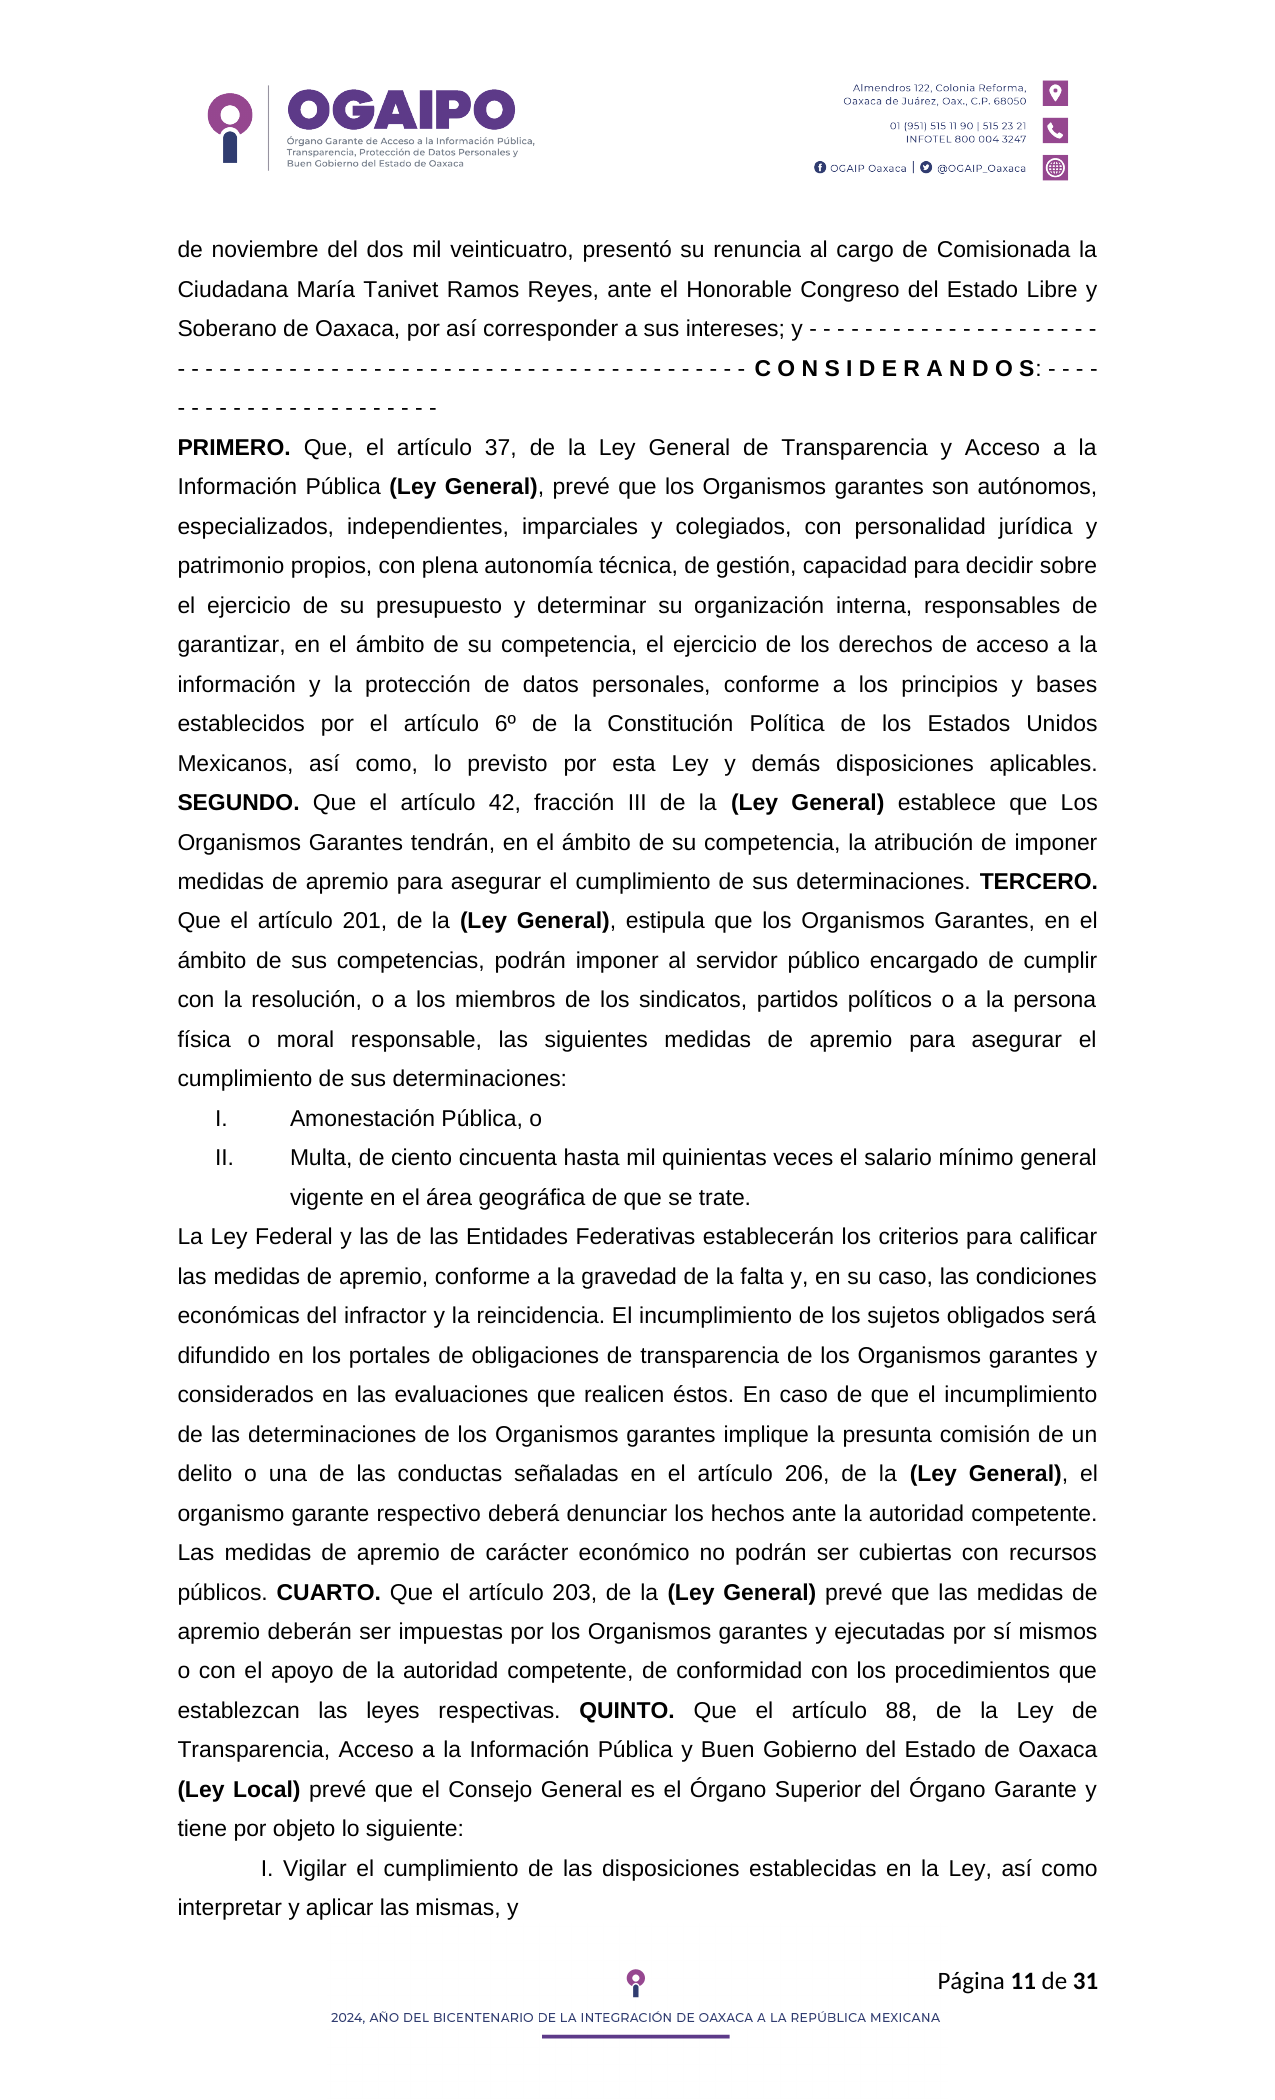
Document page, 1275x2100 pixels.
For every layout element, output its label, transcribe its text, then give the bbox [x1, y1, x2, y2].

picture [326, 1923, 949, 2099]
picture [131, 44, 1144, 213]
list Amonestación Pública, o [215, 1105, 1098, 1131]
text PRIMERO. Que, el artículo 37, de la Ley General de Transparencia y Acceso a la Información Pública (Ley General), prevé que los Organismos garantes son autónomos, especializados, independientes, imparciales y colegiados, con personalidad jurídica y patrimonio propios, con plena autonomía técnica, de gestión, capacidad para decidir sobre el ejercicio de su presupuesto y determinar su organización interna, responsables de garantizar, en el ámbito de su competencia, el ejercicio de los derechos de acceso a la información y la protección de datos personales, conforme a los principios y bases establecidos por el artículo 6º de la Constitución Política de los Estados Unidos Mexicanos, así como, lo previsto por esta Ley y demás disposiciones aplicables. SEGUNDO. Que el artículo 42, fracción III de la (Ley General) establece que Los Organismos Garantes tendrán, en el ámbito de su competencia, la atribución de imponer medidas de apremio para asegurar el cumplimiento de sus determinaciones. TERCERO. Que el artículo 201, de la (Ley General), estipula que los Organismos Garantes, en el ámbito de sus competencias, podrán imponer al servidor público encargado de cumplir con la resolución, o a los miembros de los sindicatos, partidos políticos o a la persona física o moral responsable, las siguientes medidas de apremio para asegurar el cumplimiento de sus determinaciones: [177, 434, 1098, 1092]
text I. Vigilar el cumplimiento de las disposiciones establecidas en la Ley, así como interpretar y aplicar las mismas, y [177, 1855, 1098, 1921]
list Multa, de ciento cincuenta hasta mil quinientas veces el salario mínimo general vigente en el área geográfica de que se trate. [215, 1144, 1098, 1210]
text La Ley Federal y las de las Entidades Federativas establecerán los criterios para calificar las medidas de apremio, conforme a la gravedad de la falta y, en su caso, las condiciones económicas del infractor y la reincidencia. El incumplimiento de los sujetos obligados será difundido en los portales de obligaciones de transparencia de los Organismos garantes y considerados en las evaluaciones que realicen éstos. En caso de que el incumplimiento de las determinaciones de los Organismos garantes implique la presunta comisión de un delito o una de las conductas señaladas en el artículo 206, de la (Ley General), el organismo garante respectivo deberá denunciar los hechos ante la autoridad competente. Las medidas de apremio de carácter económico no podrán ser cubiertas con recursos públicos. CUARTO. Que el artículo 203, de la (Ley General) prevé que las medidas de apremio deberán ser impuestas por los Organismos garantes y ejecutadas por sí mismos o con el apoyo de la autoridad competente, de conformidad con los procedimientos que establezcan las leyes respectivas. QUINTO. Que el artículo 88, de la Ley de Transparencia, Acceso a la Información Pública y Buen Gobierno del Estado de Oaxaca (Ley Local) prevé que el Consejo General es el Órgano Superior del Órgano Garante y tiene por objeto lo siguiente: [177, 1223, 1098, 1842]
